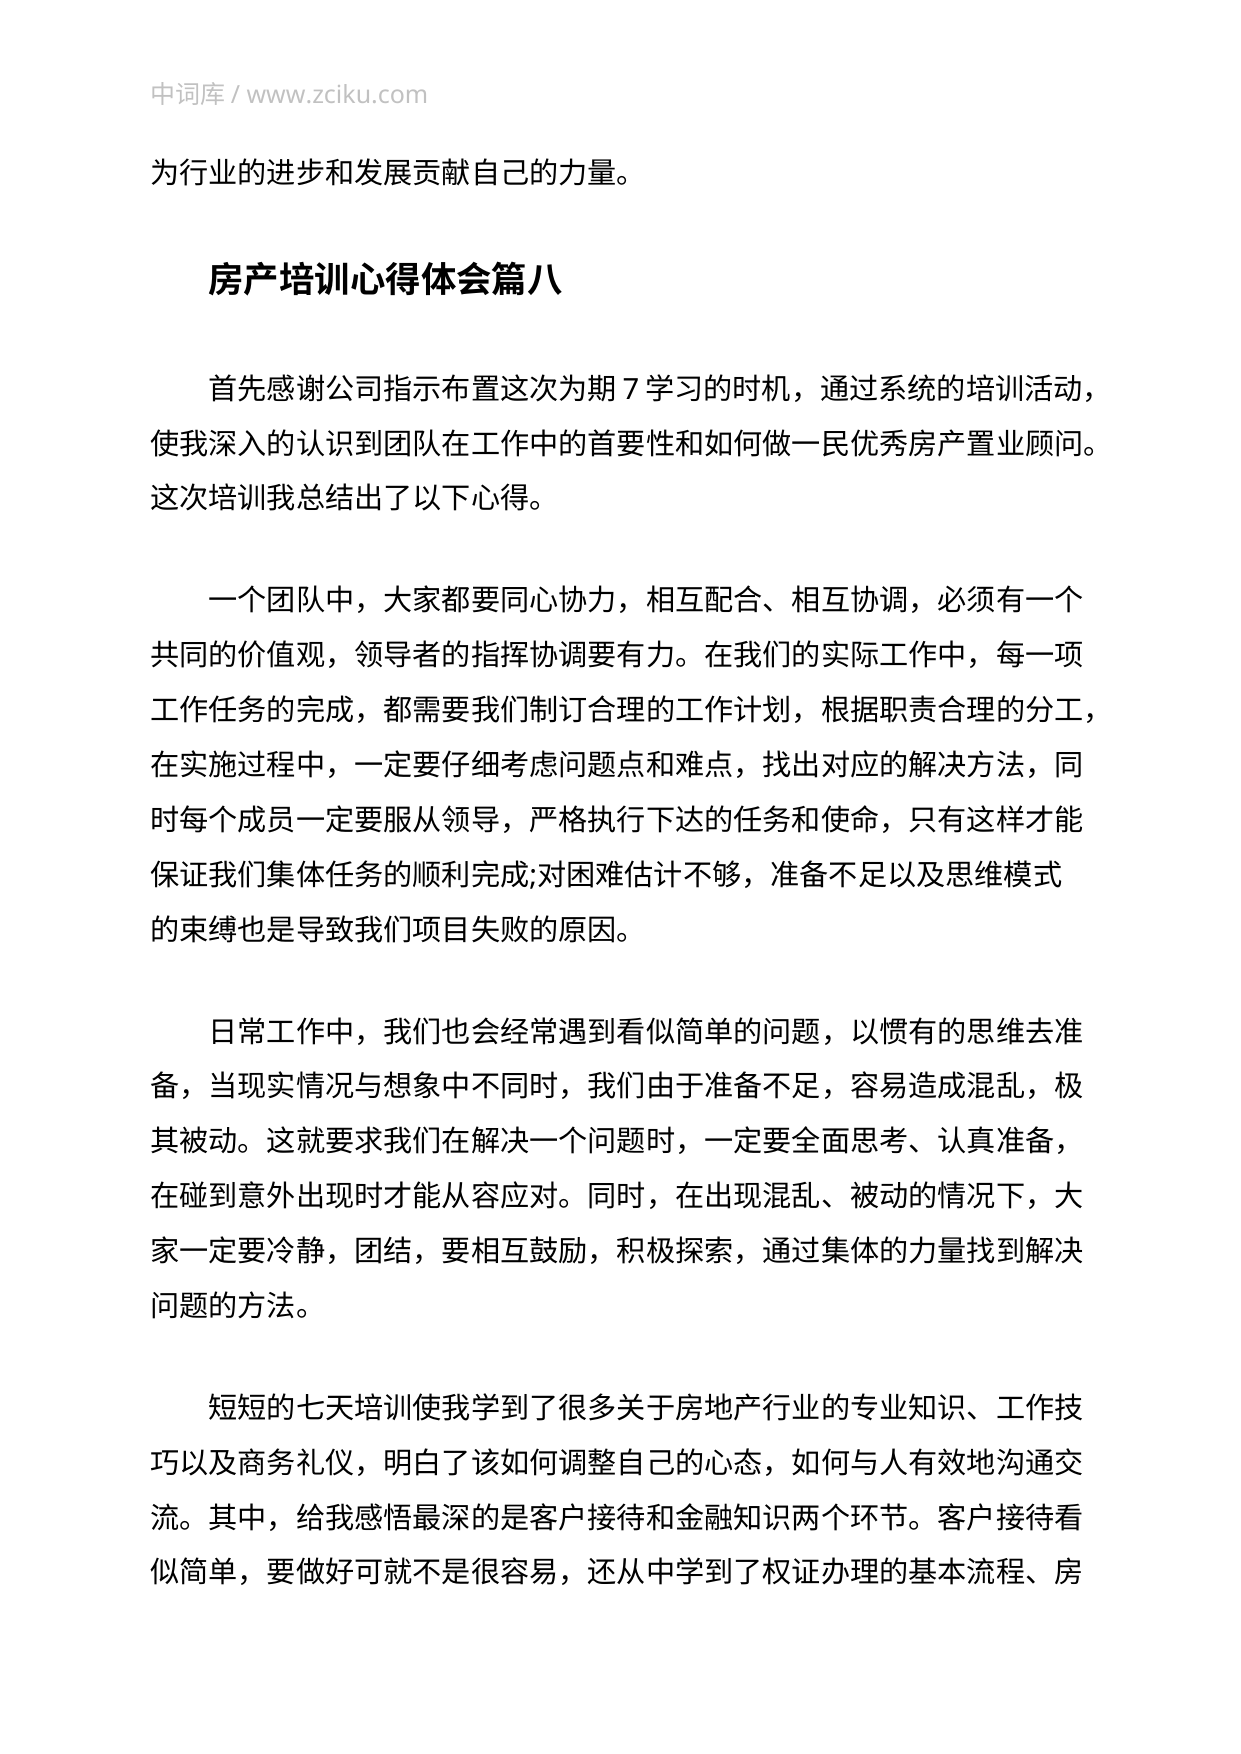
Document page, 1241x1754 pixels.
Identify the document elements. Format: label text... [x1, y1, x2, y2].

text 房产培训心得体会篇八 [150, 252, 1090, 303]
text 一个团队中，大家都要同心协力，相互配合、相互协调，必须有一个共同的价值观，领导者的指挥协调要有力。在我们的实际工作中，每一项工作任务的完成，都需要我们制订合理的工作计划，根据职责合理的分工，在实施过程中，一定要仔细考虑问题点和难点，找出对应的解决方法，同时每个成员一定要服从领导，严格执行下达的任务和使命，只有这样才能保证我们集体任务的顺利完成;对困难估计不够，准备不足以及思维模式的束缚也是导致我们项目失败的原因。 [150, 577, 1090, 949]
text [150, 1384, 1090, 1591]
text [150, 150, 1090, 192]
text 日常工作中，我们也会经常遇到看似简单的问题，以惯有的思维去准备，当现实情况与想象中不同时，我们由于准备不足，容易造成混乱，极其被动。这就要求我们在解决一个问题时，一定要全面思考、认真准备，在碰到意外出现时才能从容应对。同时，在出现混乱、被动的情况下，大家一定要冷静，团结，要相互鼓励，积极探索，通过集体的力量找到解决问题的方法。 [150, 1008, 1090, 1325]
text 首先感谢公司指示布置这次为期7学习的时机，通过系统的培训活动，使我深入的认识到团队在工作中的首要性和如何做一民优秀房产置业顾问。这次培训我总结出了以下心得。 [150, 365, 1090, 517]
